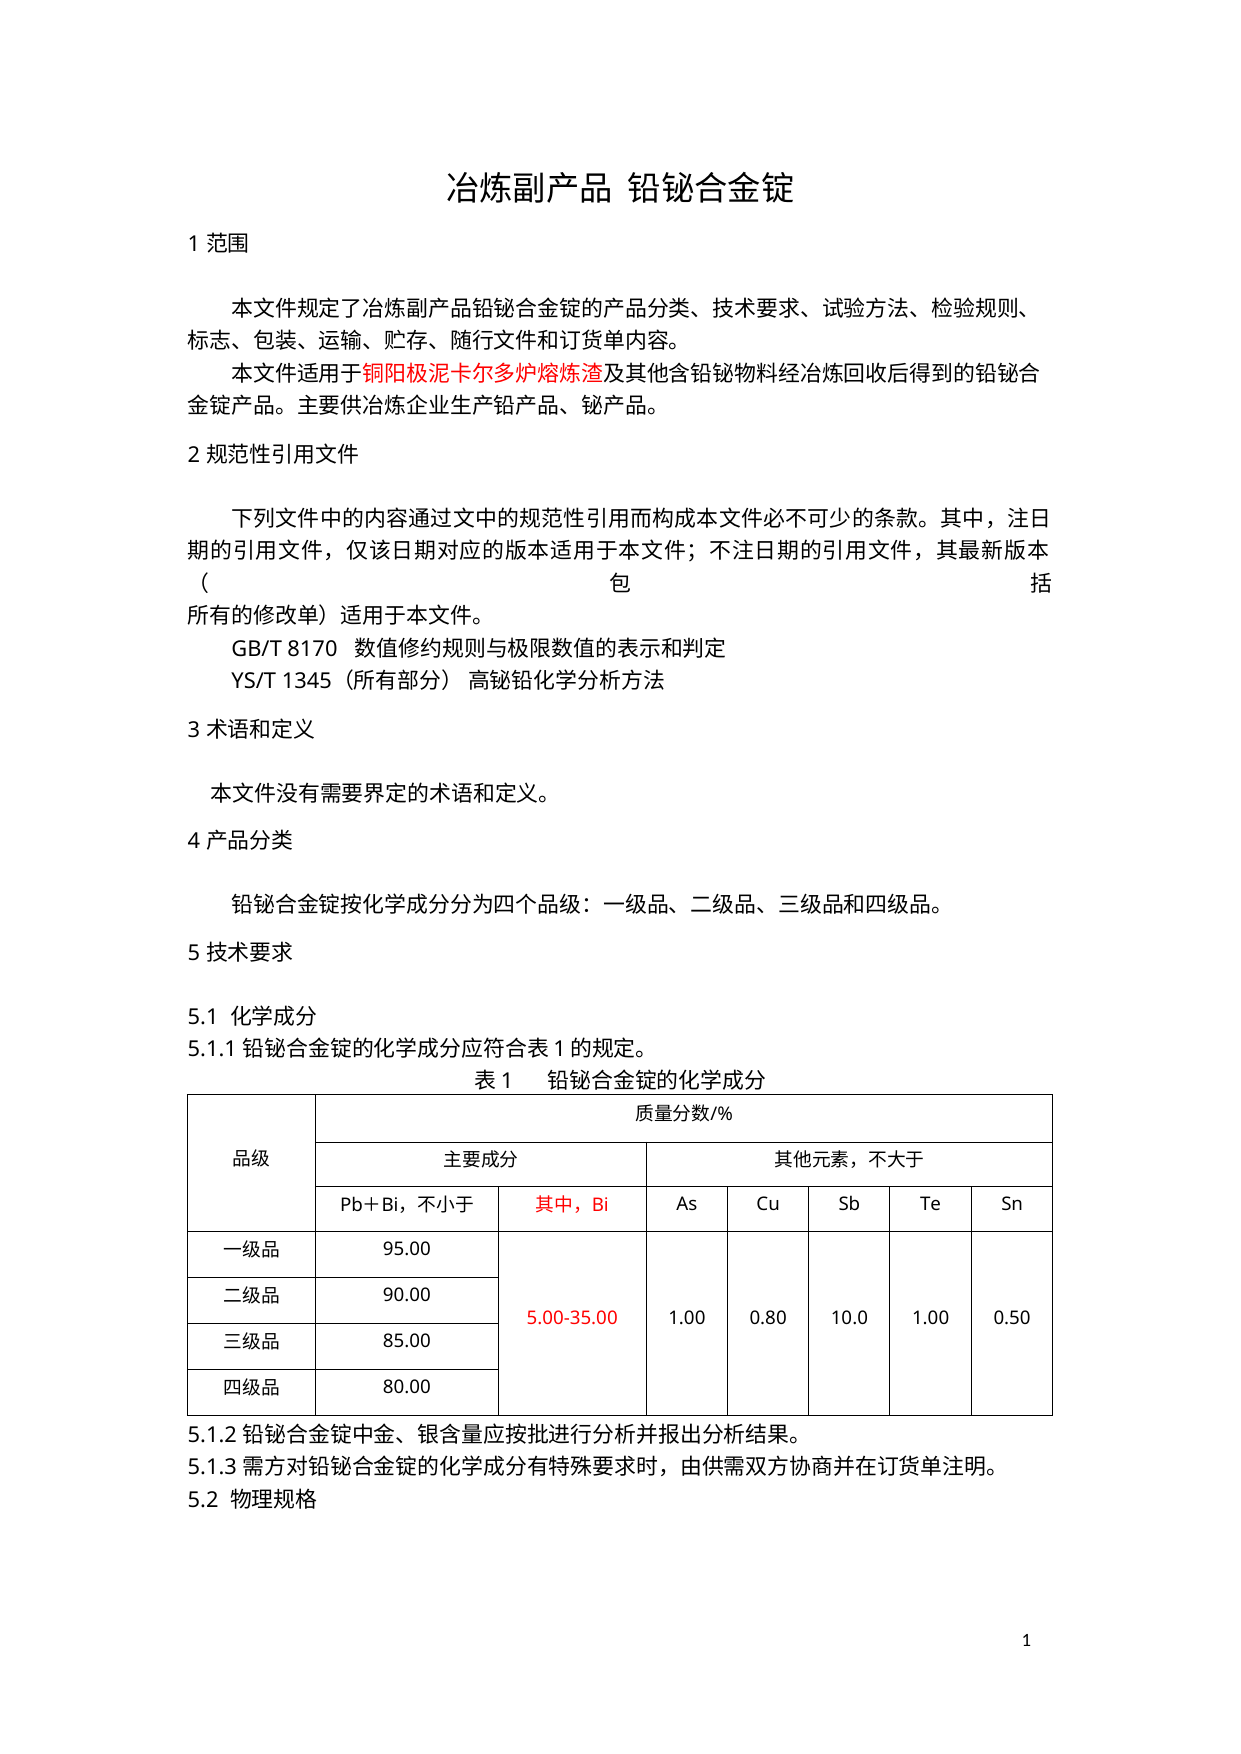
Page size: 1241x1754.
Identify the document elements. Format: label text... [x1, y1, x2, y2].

table_header 质量分数/% [316, 1095, 1052, 1142]
text 4 产品分类 [187, 823, 1053, 855]
table_cell 其中，Bi [499, 1187, 646, 1231]
table_cell 四级品 [188, 1370, 315, 1415]
table_cell 0.80 [728, 1232, 808, 1415]
text 5 技术要求 [187, 935, 1053, 967]
table_cell Te [890, 1187, 971, 1231]
list 5.1.2 铅铋合金锭中金、银含量应按批进行分析并报出分析结果。 [187, 1416, 1053, 1449]
list 本文件规定了冶炼副产品铅铋合金锭的产品分类、技术要求、试验方法、检验规则、标志、包装、运输、贮存、随行文件和订货单内容。 [187, 290, 1053, 355]
table_cell 90.00 [316, 1278, 498, 1323]
table_cell 1.00 [647, 1232, 727, 1415]
table_cell 主要成分 [316, 1143, 646, 1186]
text 本文件没有需要界定的术语和定义。 [187, 776, 1053, 807]
table_cell Cu [728, 1187, 808, 1231]
list GB/T 8170 数值修约规则与极限数值的表示和判定 [187, 630, 1053, 663]
list 所有的修改单）适用于本文件。 [187, 598, 1053, 630]
list 下列文件中的内容通过文中的规范性引用而构成本文件必不可少的条款。其中，注日期的引用文件，仅该日期对应的版本适用于本文件；不注日期的引用文件，其最新版本（包括 [187, 500, 1053, 598]
text 冶炼副产品 铅铋合金锭 [187, 162, 1053, 210]
list YS/T 1345（所有部分） 高铋铅化学分析方法 [187, 663, 1053, 695]
table_cell Pb＋Bi，不小于 [316, 1187, 498, 1231]
table_cell 5.00-35.00 [499, 1232, 646, 1415]
list 1 范围 [187, 226, 1053, 258]
list 5.1 化学成分 [187, 999, 1053, 1031]
list 5.1.3 需方对铅铋合金锭的化学成分有特殊要求时，由供需双方协商并在订货单注明。 [187, 1449, 1053, 1481]
text 表1 铅铋合金锭的化学成分 [187, 1063, 1053, 1094]
table_cell 三级品 [188, 1324, 315, 1369]
table_cell Sb [809, 1187, 889, 1231]
table_cell 0.50 [972, 1232, 1052, 1415]
text 铅铋合金锭按化学成分分为四个品级：一级品、二级品、三级品和四级品。 [187, 887, 1053, 919]
table_cell 80.00 [316, 1370, 498, 1415]
table_cell 二级品 [188, 1278, 315, 1323]
list 本文件适用于铜阳极泥卡尔多炉熔炼渣及其他含铅铋物料经冶炼回收后得到的铅铋合金锭产品。主要供冶炼企业生产铅产品、铋产品。 [187, 355, 1053, 420]
table_cell 95.00 [316, 1232, 498, 1277]
table_cell 85.00 [316, 1324, 498, 1369]
list 5.2 物理规格 [187, 1481, 1053, 1514]
table_header 品级 [188, 1095, 315, 1231]
table_cell 其他元素，不大于 [647, 1143, 1052, 1186]
table_cell As [647, 1187, 727, 1231]
list 2 规范性引用文件 [187, 437, 1053, 468]
table_cell 1.00 [890, 1232, 971, 1415]
table_cell Sn [972, 1187, 1052, 1231]
table_cell 10.0 [809, 1232, 889, 1415]
table_cell 一级品 [188, 1232, 315, 1277]
list 5.1.1 铅铋合金锭的化学成分应符合表1的规定。 [187, 1031, 1053, 1063]
text 3 术语和定义 [187, 712, 1053, 743]
